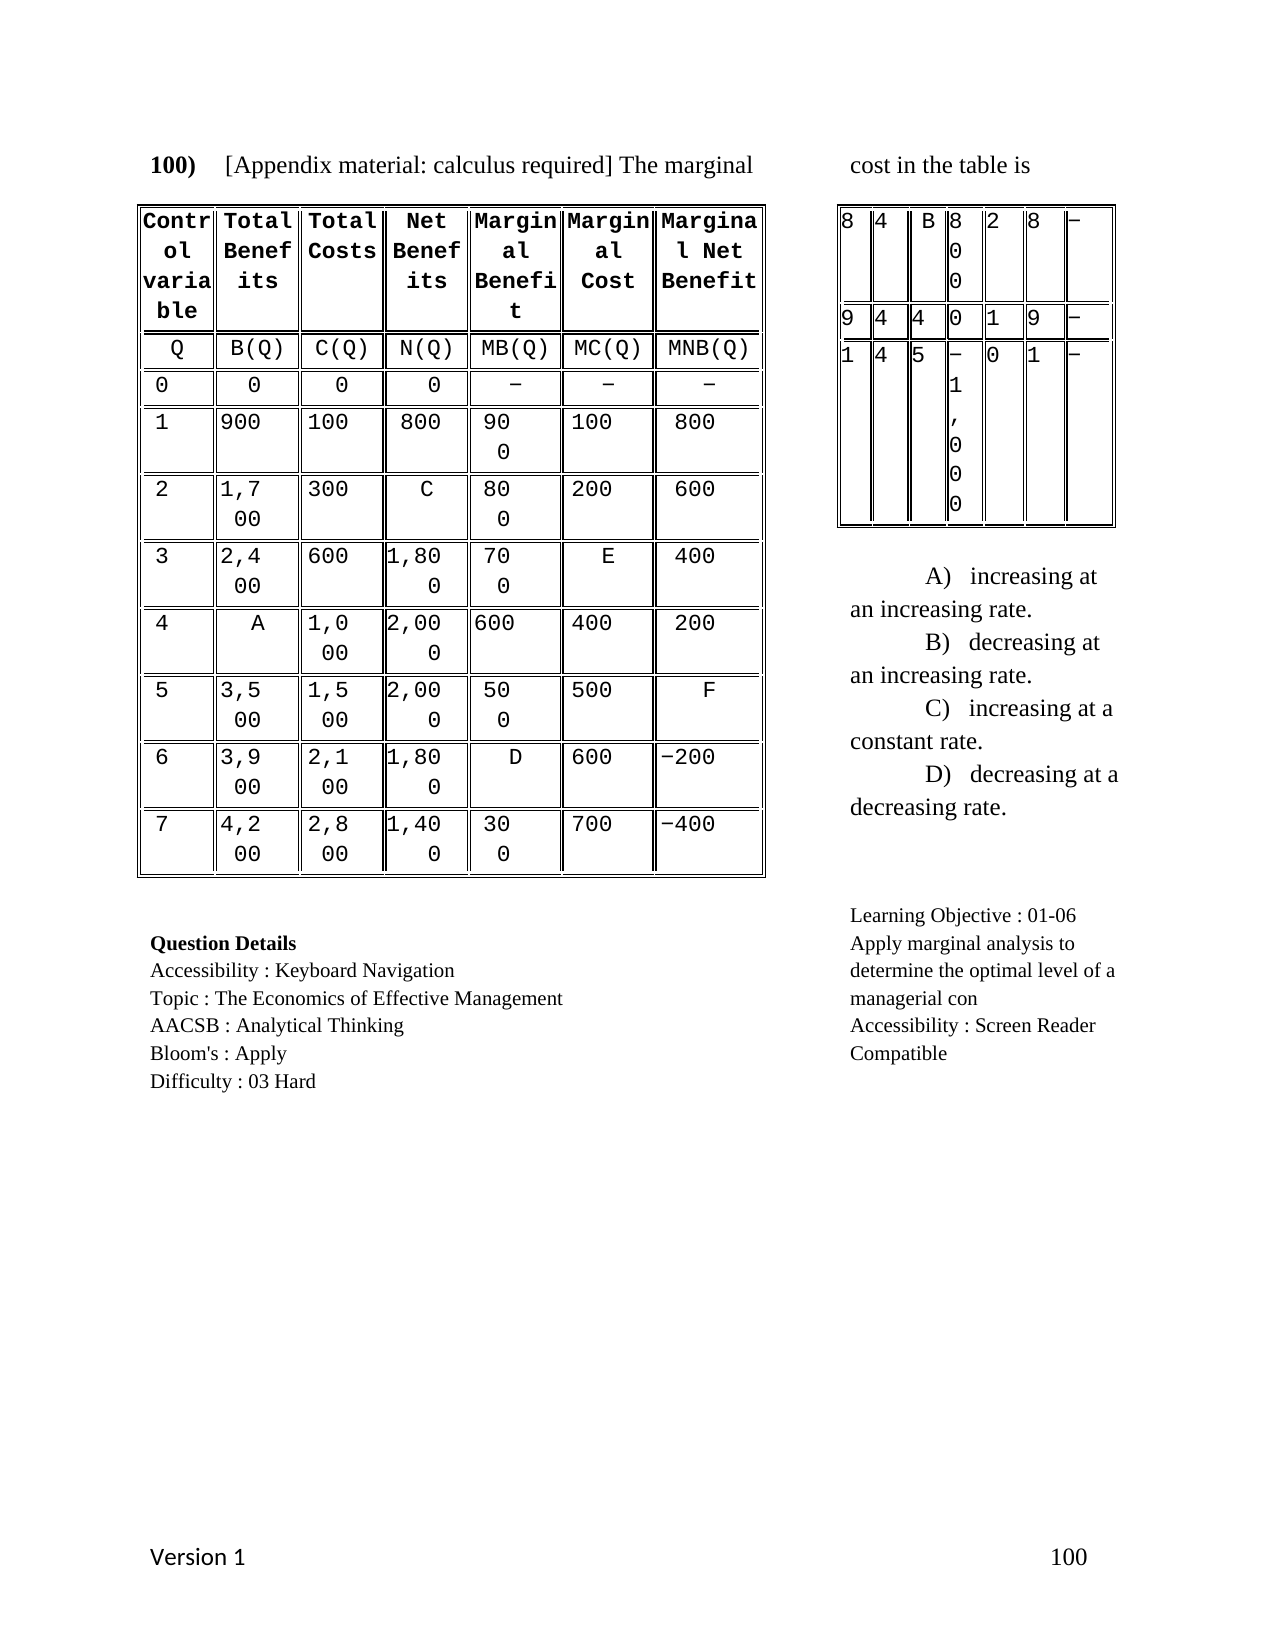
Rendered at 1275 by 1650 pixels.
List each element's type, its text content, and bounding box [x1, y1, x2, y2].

table_cell 600 [471, 610, 560, 673]
table_cell 1,400 [385, 807, 469, 874]
table_cell C(Q) [302, 335, 382, 368]
table_cell 1,000 [302, 610, 382, 673]
table_cell 300 [302, 476, 382, 539]
table_cell − [564, 372, 652, 405]
table_cell 900 [1027, 305, 1064, 338]
table_cell 4 [139, 606, 215, 673]
text Question Details Accessibility : Keyboard Navigation Topic : The Economics of Effective Management AACSB : Analytical Thinking Bloom's : Apply Difficulty : 03 Hard Learning Objective : 01-06 Apply marginal analysis to determine the optimal level of a managerial con Accessibility : Screen Reader Compatible [850, 903, 1125, 1065]
table_cell 4,500 [874, 305, 907, 338]
table_cell 0 [302, 372, 382, 405]
table_cell 900 [471, 409, 560, 472]
table_cell 1,500 [302, 677, 382, 740]
table_cell −800 [1066, 301, 1114, 338]
table_cell 100 [302, 409, 382, 472]
table_cell 900 [217, 409, 298, 472]
table_cell 3,900 [217, 744, 298, 807]
table_cell 100 [564, 409, 652, 472]
table_cell F [655, 673, 764, 740]
table_header Marginal Cost [562, 208, 654, 330]
table_cell 400 [655, 539, 764, 606]
table_cell 0 [139, 368, 215, 405]
table_cell 400 [564, 610, 652, 673]
table_cell 1,800 [387, 744, 467, 807]
table_header Total Costs [300, 208, 384, 330]
table_cell 6 [139, 740, 215, 807]
table_cell 4,500 [912, 305, 945, 338]
table_cell 500 [471, 677, 560, 740]
table_cell 800 [387, 409, 467, 472]
table_cell MC(Q) [564, 335, 652, 368]
table_cell 1,700 [217, 476, 298, 539]
table_header Marginal Net Benefit [655, 208, 762, 330]
table_cell −1,000 [947, 338, 984, 524]
table_cell −600 [1066, 208, 1112, 301]
table_cell 2,000 [387, 610, 467, 673]
table_cell 5 [139, 673, 215, 740]
table_cell 9 [839, 301, 872, 338]
table_cell 1,800 [387, 543, 467, 606]
table_cell 2 [139, 472, 215, 539]
table_cell − [655, 368, 764, 405]
table_cell 2,800 [300, 811, 384, 874]
table_cell 800 [947, 206, 984, 301]
table_cell − [471, 372, 560, 405]
table_cell 4,400 [872, 208, 909, 301]
table_cell 300 [469, 807, 562, 874]
text 100) [Appendix material: calculus required] The marginal cost in the table is [850, 150, 1125, 179]
table_cell −200 [655, 740, 764, 807]
table_cell 4,500 [872, 342, 909, 524]
table_cell −1,000 [1066, 338, 1114, 524]
table_cell MNB(Q) [655, 330, 764, 368]
table_cell 600 [564, 744, 652, 807]
table_cell 2,400 [217, 543, 298, 606]
table_cell 2,100 [302, 744, 382, 807]
table_cell 800 [1025, 206, 1066, 301]
table_cell A [217, 610, 298, 673]
text 100) [Appendix material: calculus required] The marginal cost in the table is [150, 150, 775, 179]
table_cell 700 [562, 811, 654, 874]
table_cell B(Q) [217, 335, 298, 368]
table_cell 4,200 [215, 807, 300, 874]
table_cell 200 [984, 206, 1025, 301]
table_cell C [387, 476, 467, 539]
table_cell 0 [387, 372, 467, 405]
table_cell Q [139, 330, 215, 368]
table_cell 1 [139, 405, 215, 472]
table_header Net Benefits [385, 206, 469, 330]
table_cell 5,500 [910, 338, 947, 524]
table_cell 100 [986, 305, 1023, 338]
table_cell 500 [564, 677, 652, 740]
table_cell 10 [839, 338, 872, 524]
text A) increasing at an increasing rate. B) decreasing at an increasing rate. C) increasing at a constant rate. D) decreasing at a decreasing rate. [850, 528, 1125, 854]
table_cell E [564, 543, 652, 606]
table_cell 0 [217, 372, 298, 405]
table_cell 3 [139, 539, 215, 606]
table_cell 0 [949, 305, 982, 338]
table_header Total Benefits [215, 206, 300, 330]
table_cell 2,000 [387, 677, 467, 740]
table_cell 7 [139, 807, 215, 874]
table_header Control variable [141, 206, 215, 330]
table_cell 0 [984, 338, 1025, 524]
table_cell 200 [655, 606, 764, 673]
table_cell 800 [655, 405, 764, 472]
table_cell N(Q) [387, 335, 467, 368]
table_header Marginal Benefit [469, 206, 562, 330]
table_cell 600 [655, 472, 764, 539]
text Question Details Accessibility : Keyboard Navigation Topic : The Economics of Effective Management AACSB : Analytical Thinking Bloom's : Apply Difficulty : 03 Hard Learning Objective : 01-06 Apply marginal analysis to determine the optimal level of a managerial con Accessibility : Screen Reader Compatible [150, 903, 775, 1093]
table_cell 200 [564, 476, 652, 539]
table_cell −400 [655, 807, 764, 874]
table_cell 700 [471, 543, 560, 606]
table_cell 3,500 [217, 677, 298, 740]
table_cell 600 [302, 543, 382, 606]
table_cell 8 [841, 208, 872, 301]
table_cell D [471, 744, 560, 807]
table_cell 800 [471, 476, 560, 539]
table_cell MB(Q) [471, 335, 560, 368]
table_cell B [910, 206, 947, 301]
table_cell 1,000 [1025, 338, 1066, 524]
